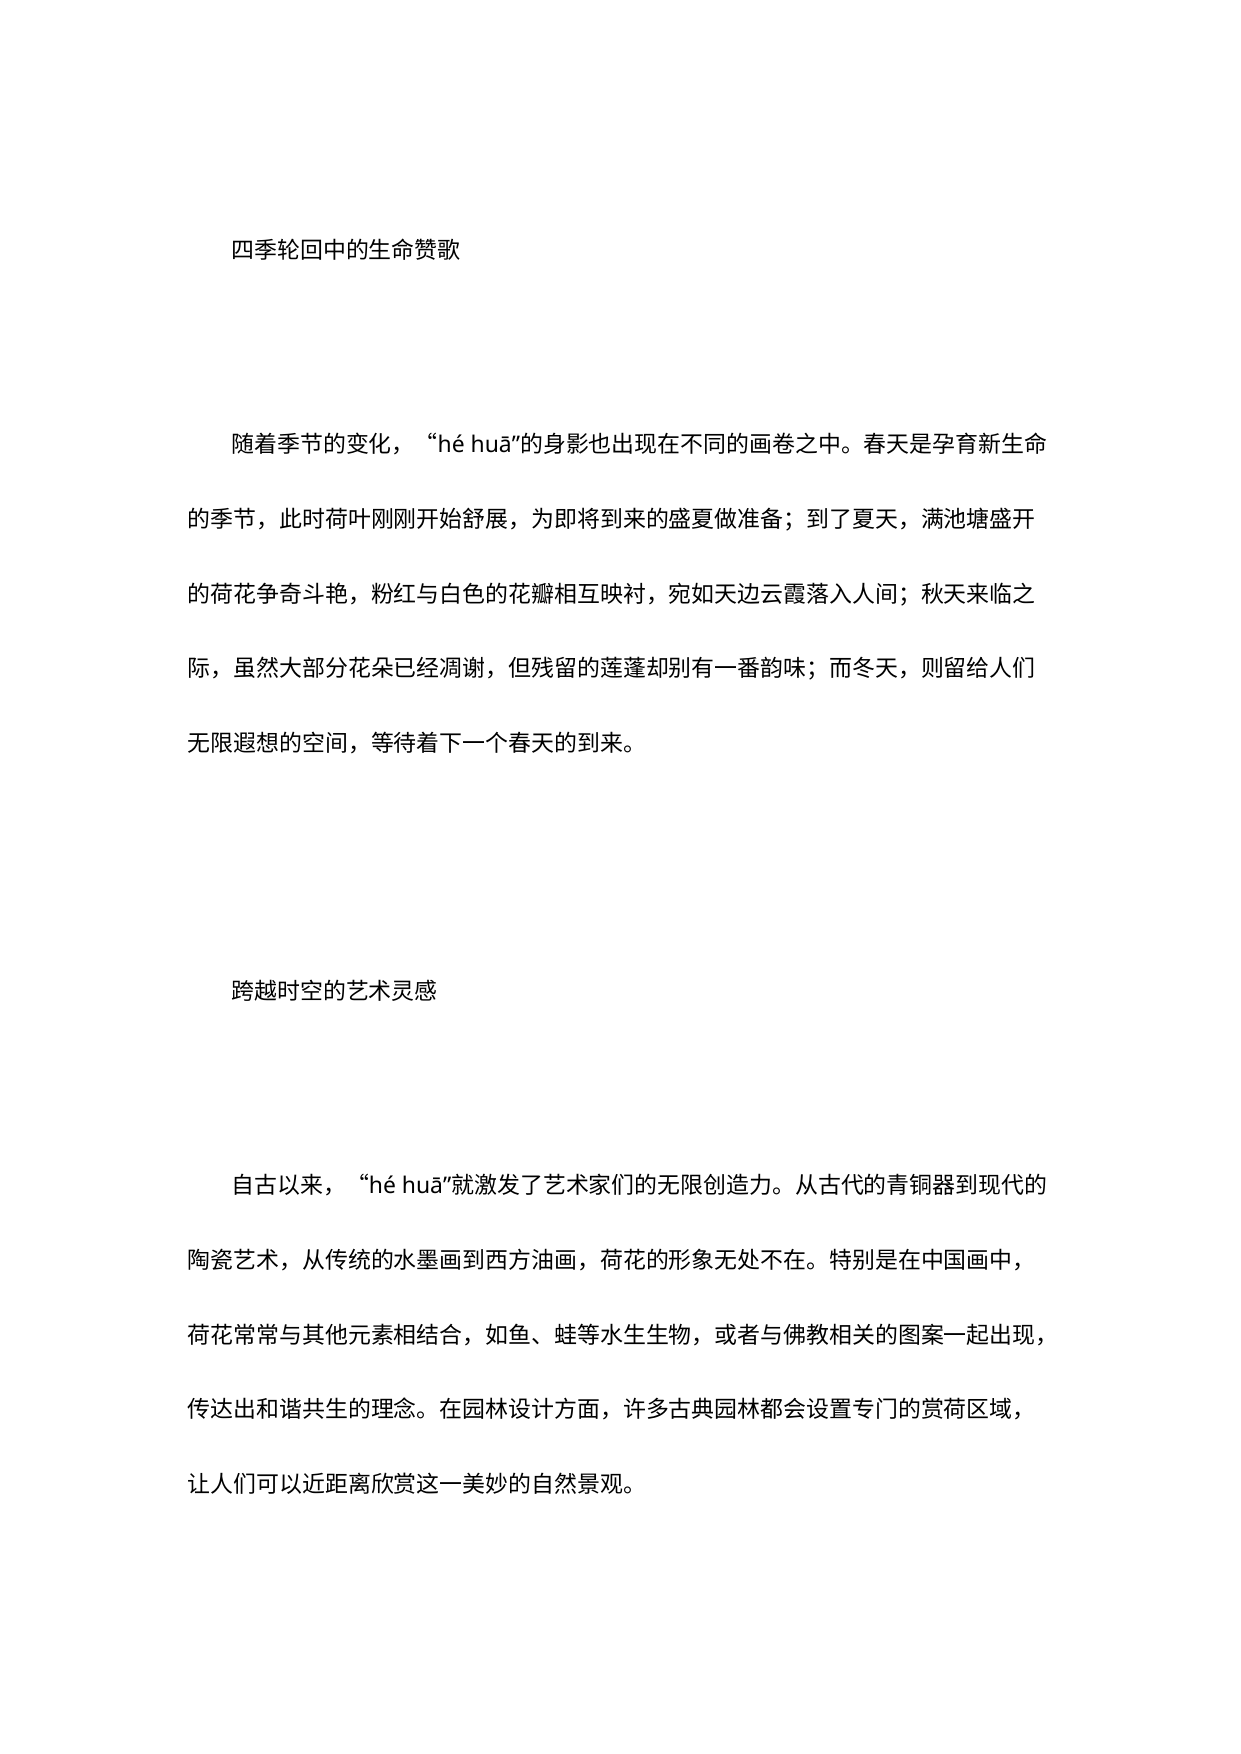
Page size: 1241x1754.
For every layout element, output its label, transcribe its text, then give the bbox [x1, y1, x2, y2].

text 自古以来，“hé huā”就激发了艺术家们的无限创造力。从古代的青铜器到现代的陶瓷艺术，从传统的水墨画到西方油画，荷花的形象无处不在。特别是在中国画中，荷花常常与其他元素相结合，如鱼、蛙等水生生物，或者与佛教相关的图案一起出现，传达出和谐共生的理念。在园林设计方面，许多古典园林都会设置专门的赏荷区域，让人们可以近距离欣赏这一美妙的自然景观。 [187, 1151, 1053, 1515]
text 四季轮回中的生命赞歌 [187, 216, 1053, 281]
text 跨越时空的艺术灵感 [187, 957, 1053, 1022]
text 随着季节的变化，“hé huā”的身影也出现在不同的画卷之中。春天是孕育新生命的季节，此时荷叶刚刚开始舒展，为即将到来的盛夏做准备；到了夏天，满池塘盛开的荷花争奇斗艳，粉红与白色的花瓣相互映衬，宛如天边云霞落入人间；秋天来临之际，虽然大部分花朵已经凋谢，但残留的莲蓬却别有一番韵味；而冬天，则留给人们无限遐想的空间，等待着下一个春天的到来。 [187, 410, 1053, 774]
